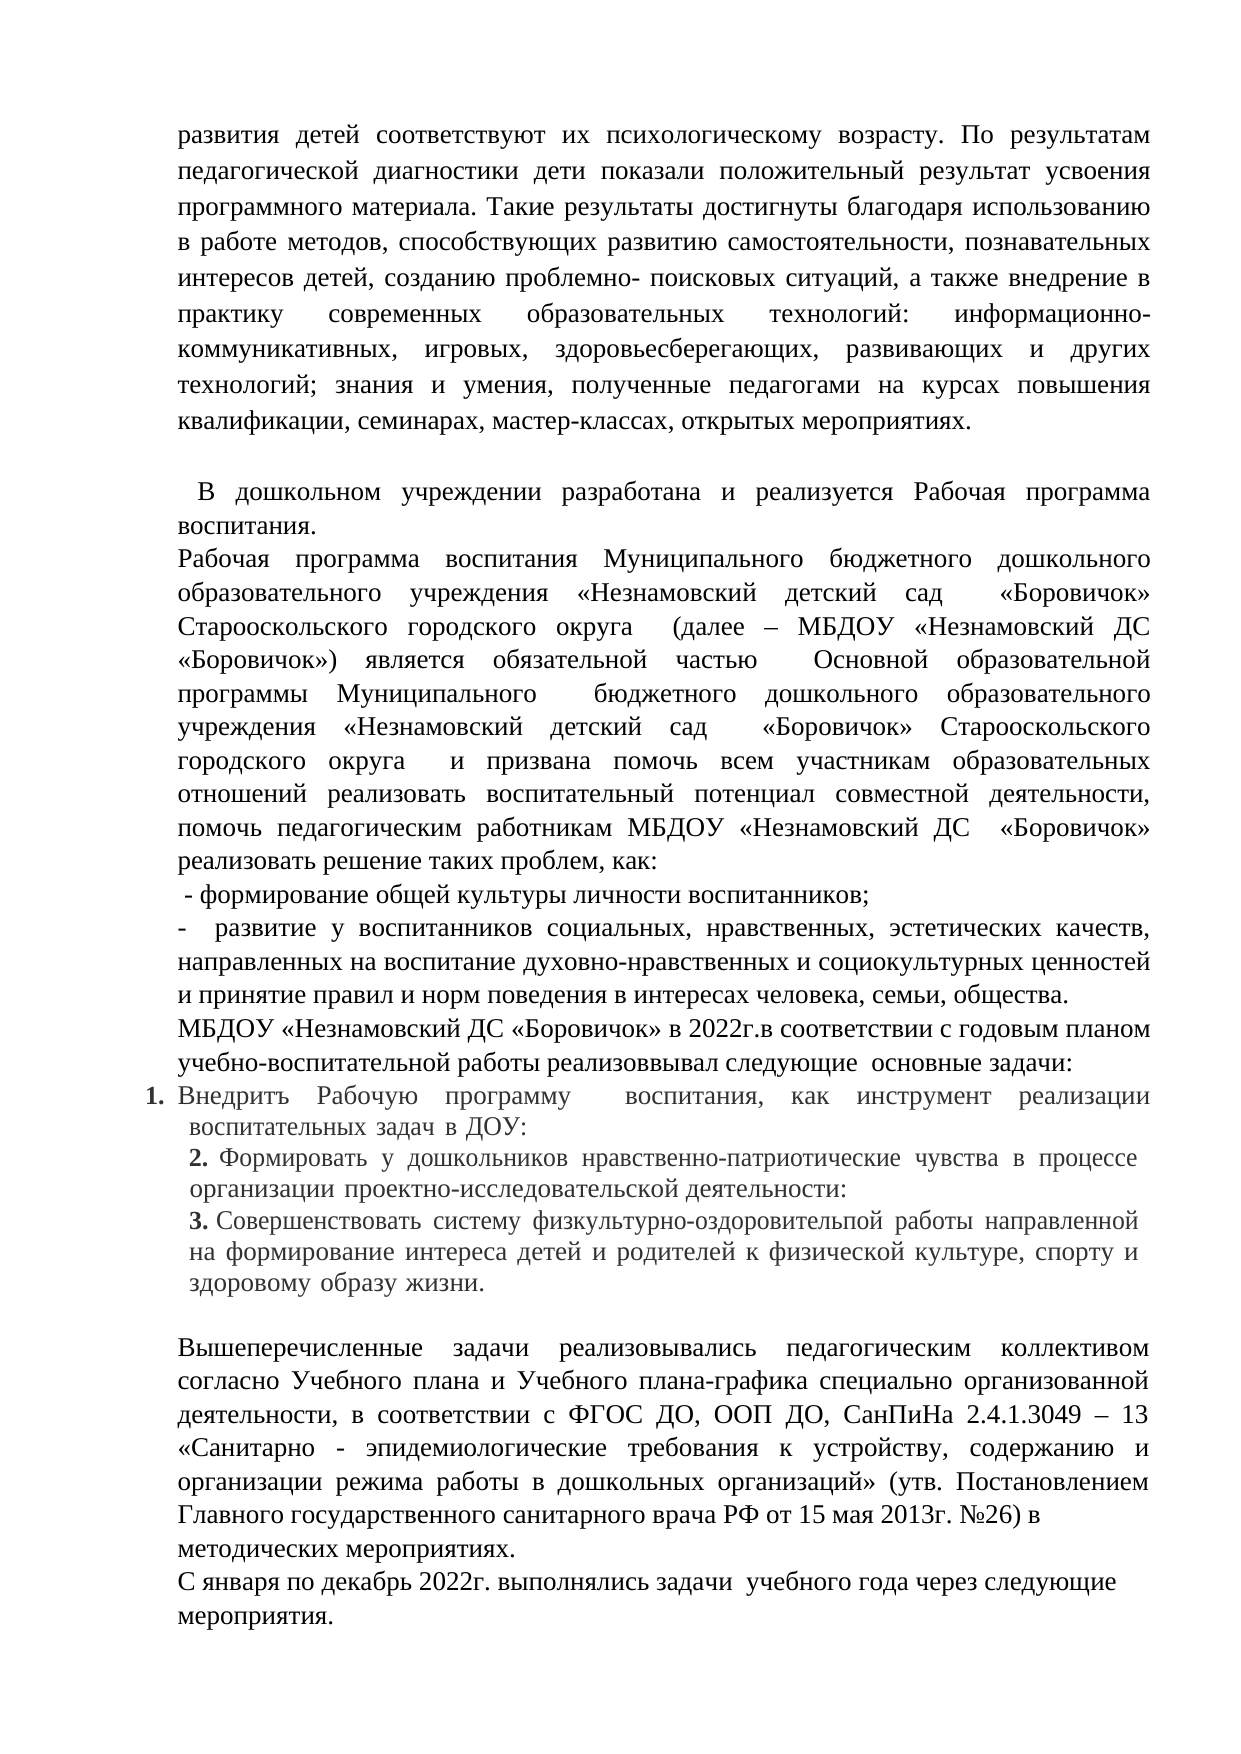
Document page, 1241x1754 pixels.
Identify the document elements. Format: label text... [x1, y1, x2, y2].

text методических мероприятиях. [177, 1532, 1150, 1563]
text Вышеперечисленные задачи реализовывались педагогическим коллективом согласно Учебного плана и Учебного плана-графика специально организованной деятельности, в соответствии с ФГОС ДО, ООП ДО, СанПиНа 2.4.1.3049 – 13 «Санитарно - эпидемиологические требования к устройству, содержанию и организации режима работы в дошкольных организаций» (утв. Постановлением Главного государственного санитарного врача РФ от 15 мая 2013г. №26) в [177, 1331, 1150, 1529]
text Рабочая программа воспитания Муниципального бюджетного дошкольного образовательного учреждения «Незнамовский детский сад «Боровичок» Старооскольского городского округа (далее – МБДОУ «Незнамовский ДС «Боровичок») является обязательной частью Основной образовательной программы Муниципального бюджетного дошкольного образовательного учреждения «Незнамовский детский сад «Боровичок» Старооскольского городского округа и призвана помочь всем участникам образовательных отношений реализовать воспитательный потенциал совместной деятельности, помочь педагогическим работникам МБДОУ «Незнамовский ДС «Боровичок» реализовать решение таких проблем, как: [177, 542, 1152, 876]
list Совершенствовать систему физкультурно-оздоровительпой работы направленной на формирование интереса детей и родителей к физической культуре, спорту и здоровому образу жизни. [189, 1204, 1140, 1297]
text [177, 118, 1152, 435]
text В дошкольном учреждении разработана и реализуется Рабочая программа воспитания. [177, 475, 1152, 540]
text МБДОУ «Незнамовский ДС «Боровичок» в 2022г.в соответствии с годовым планом учебно-воспитательной работы реализоввывал следующие основные задачи: [177, 1012, 1152, 1077]
text - формирование общей культуры личности воспитанников; [177, 878, 1152, 909]
list Формировать у дошкольников нравственно-патриотические чувства в процессе организации проектно-исследовательской деятельности: [189, 1141, 1138, 1204]
list Внедритъ Рабочую программу воспитания, как инструмент реализации воспитательных задач в ДОУ: [145, 1079, 1152, 1141]
text С января по декабрь 2022г. выполнялись задачи учебного года через следующие [177, 1566, 1150, 1597]
text - развитие у воспитанников социальных, нравственных, эстетических качеств, направленных на воспитание духовно-нравственных и социокультурных ценностей и принятие правил и норм поведения в интересах человека, семьи, общества. [177, 911, 1152, 1010]
text мероприятия. [177, 1599, 1150, 1630]
